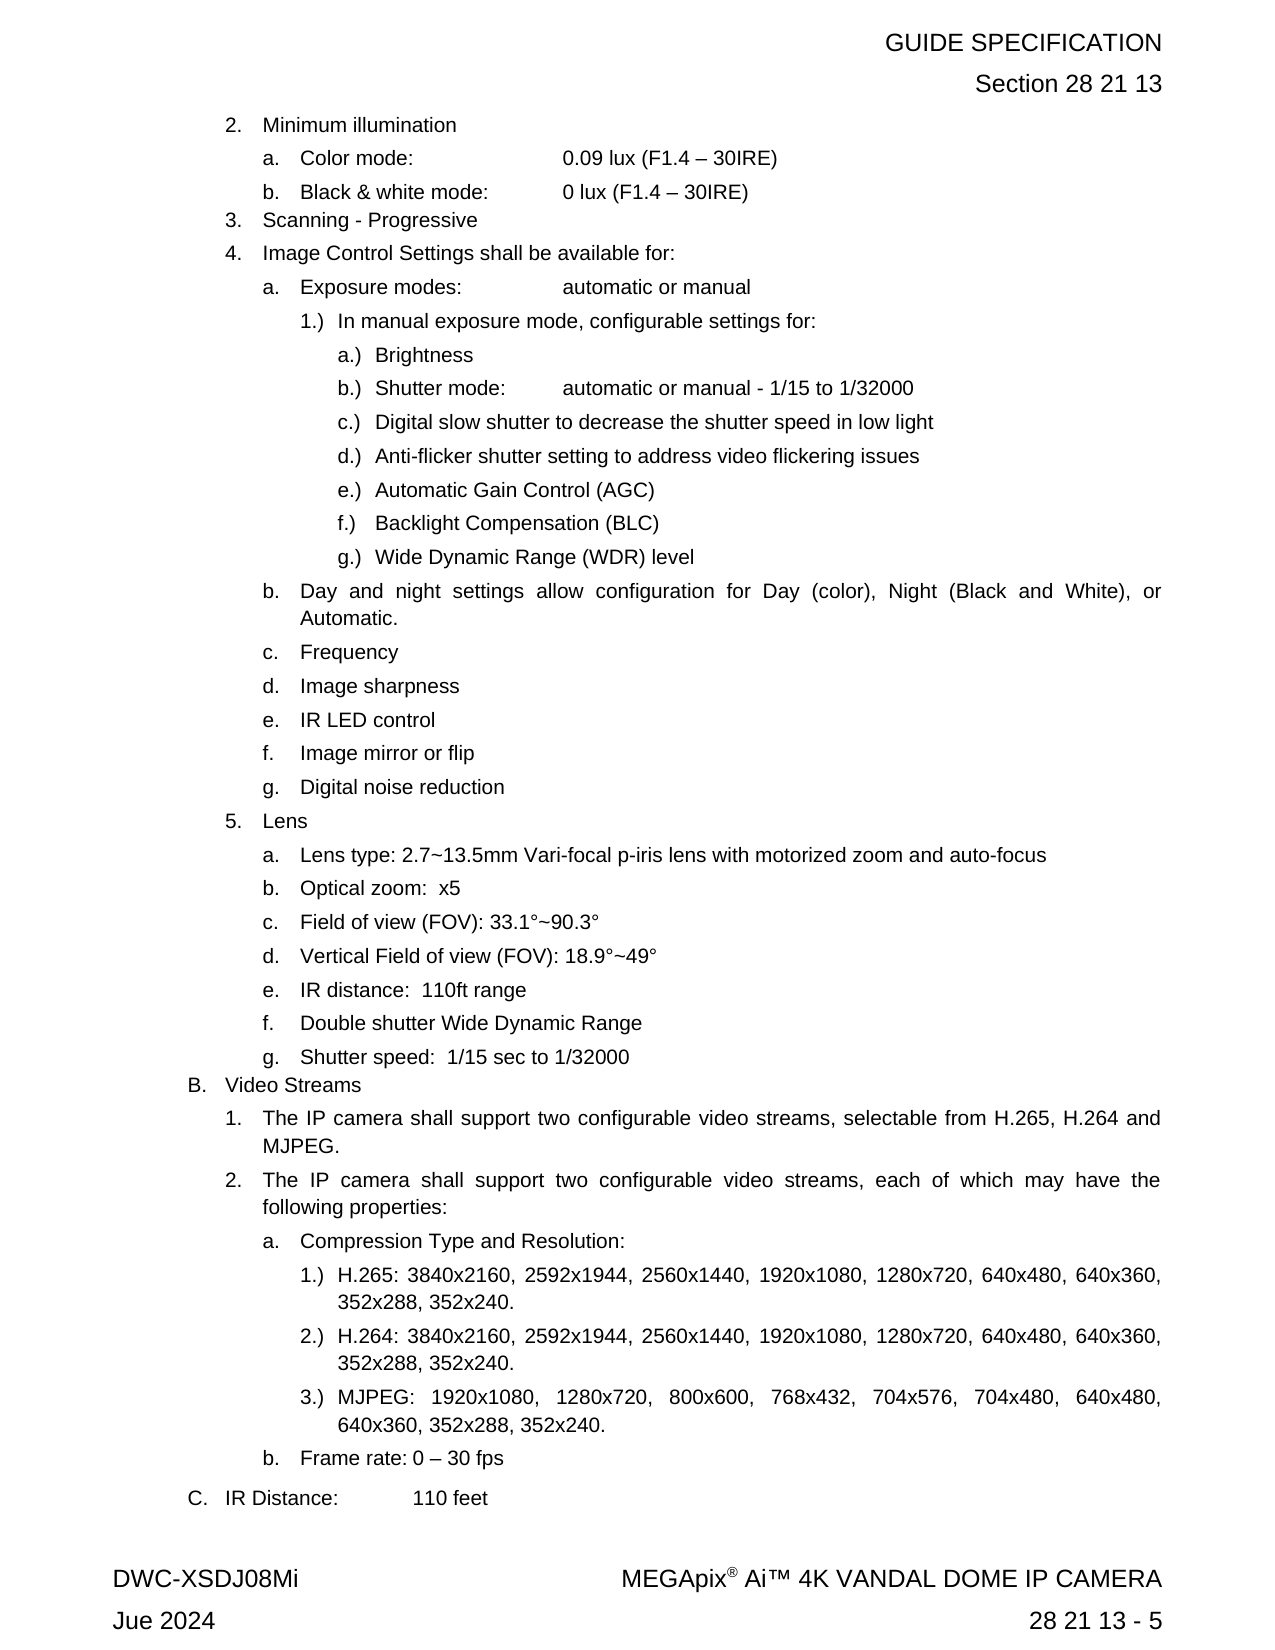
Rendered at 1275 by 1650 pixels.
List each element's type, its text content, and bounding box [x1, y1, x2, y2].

list Anti-flicker shutter setting to address video flickering issues [337, 444, 1162, 468]
list Image sharpness [262, 674, 1162, 698]
list The IP camera shall support two configurable video streams, each of which may have the following properties: [225, 1167, 1162, 1219]
list Image mirror or flip [262, 741, 1162, 765]
list Vertical Field of view (FOV): 18.9°~49° [262, 944, 1162, 968]
list Automatic Gain Control (AGC) [337, 477, 1162, 501]
list Frame rate: 0 – 30 fps [262, 1446, 1162, 1470]
list Brightness [337, 342, 1162, 366]
list H.264: 3840x2160, 2592x1944, 2560x1440, 1920x1080, 1280x720, 640x480, 640x360, 352x288, 352x240. [300, 1324, 1162, 1375]
list Scanning - Progressive [225, 207, 1162, 231]
list Digital noise reduction [262, 775, 1162, 799]
list Wide Dynamic Range (WDR) level [337, 545, 1162, 569]
list Black & white mode: 0 lux (F1.4 – 30IRE) [262, 180, 1162, 204]
list Digital slow shutter to decrease the shutter speed in low light [337, 410, 1162, 434]
list Exposure modes: automatic or manual [262, 275, 1162, 299]
list Backlight Compensation (BLC) [337, 511, 1162, 535]
list Video Streams [187, 1072, 1162, 1096]
list MJPEG: 1920x1080, 1280x720, 800x600, 768x432, 704x576, 704x480, 640x480, 640x360, 352x288, 352x240. [300, 1385, 1162, 1436]
list Shutter speed: 1/15 sec to 1/32000 [262, 1045, 1162, 1069]
list Color mode: 0.09 lux (F1.4 – 30IRE) [262, 146, 1162, 170]
list H.265: 3840x2160, 2592x1944, 2560x1440, 1920x1080, 1280x720, 640x480, 640x360, 352x288, 352x240. [300, 1262, 1162, 1314]
list Compression Type and Resolution: [262, 1229, 1162, 1253]
list IR distance: 110ft range [262, 977, 1162, 1001]
list Field of view (FOV): 33.1°~90.3° [262, 910, 1162, 934]
list Minimum illumination [225, 112, 1162, 136]
list Optical zoom: x5 [262, 876, 1162, 900]
list Frequency [262, 640, 1162, 664]
list Lens [225, 809, 1162, 833]
list Image Control Settings shall be available for: [225, 241, 1162, 265]
list Double shutter Wide Dynamic Range [262, 1011, 1162, 1035]
list Lens type: 2.7~13.5mm Vari-focal p-iris lens with motorized zoom and auto-focus [262, 842, 1162, 866]
list IR LED control [262, 707, 1162, 731]
list In manual exposure mode, configurable settings for: [300, 309, 1162, 333]
list Shutter mode: automatic or manual - 1/15 to 1/32000 [337, 376, 1162, 400]
list The IP camera shall support two configurable video streams, selectable from H.265, H.264 and MJPEG. [225, 1106, 1162, 1158]
list Day and night settings allow configuration for Day (color), Night (Black and White), or Automatic. [262, 579, 1162, 630]
list IR Distance: 110 feet [187, 1486, 1162, 1510]
